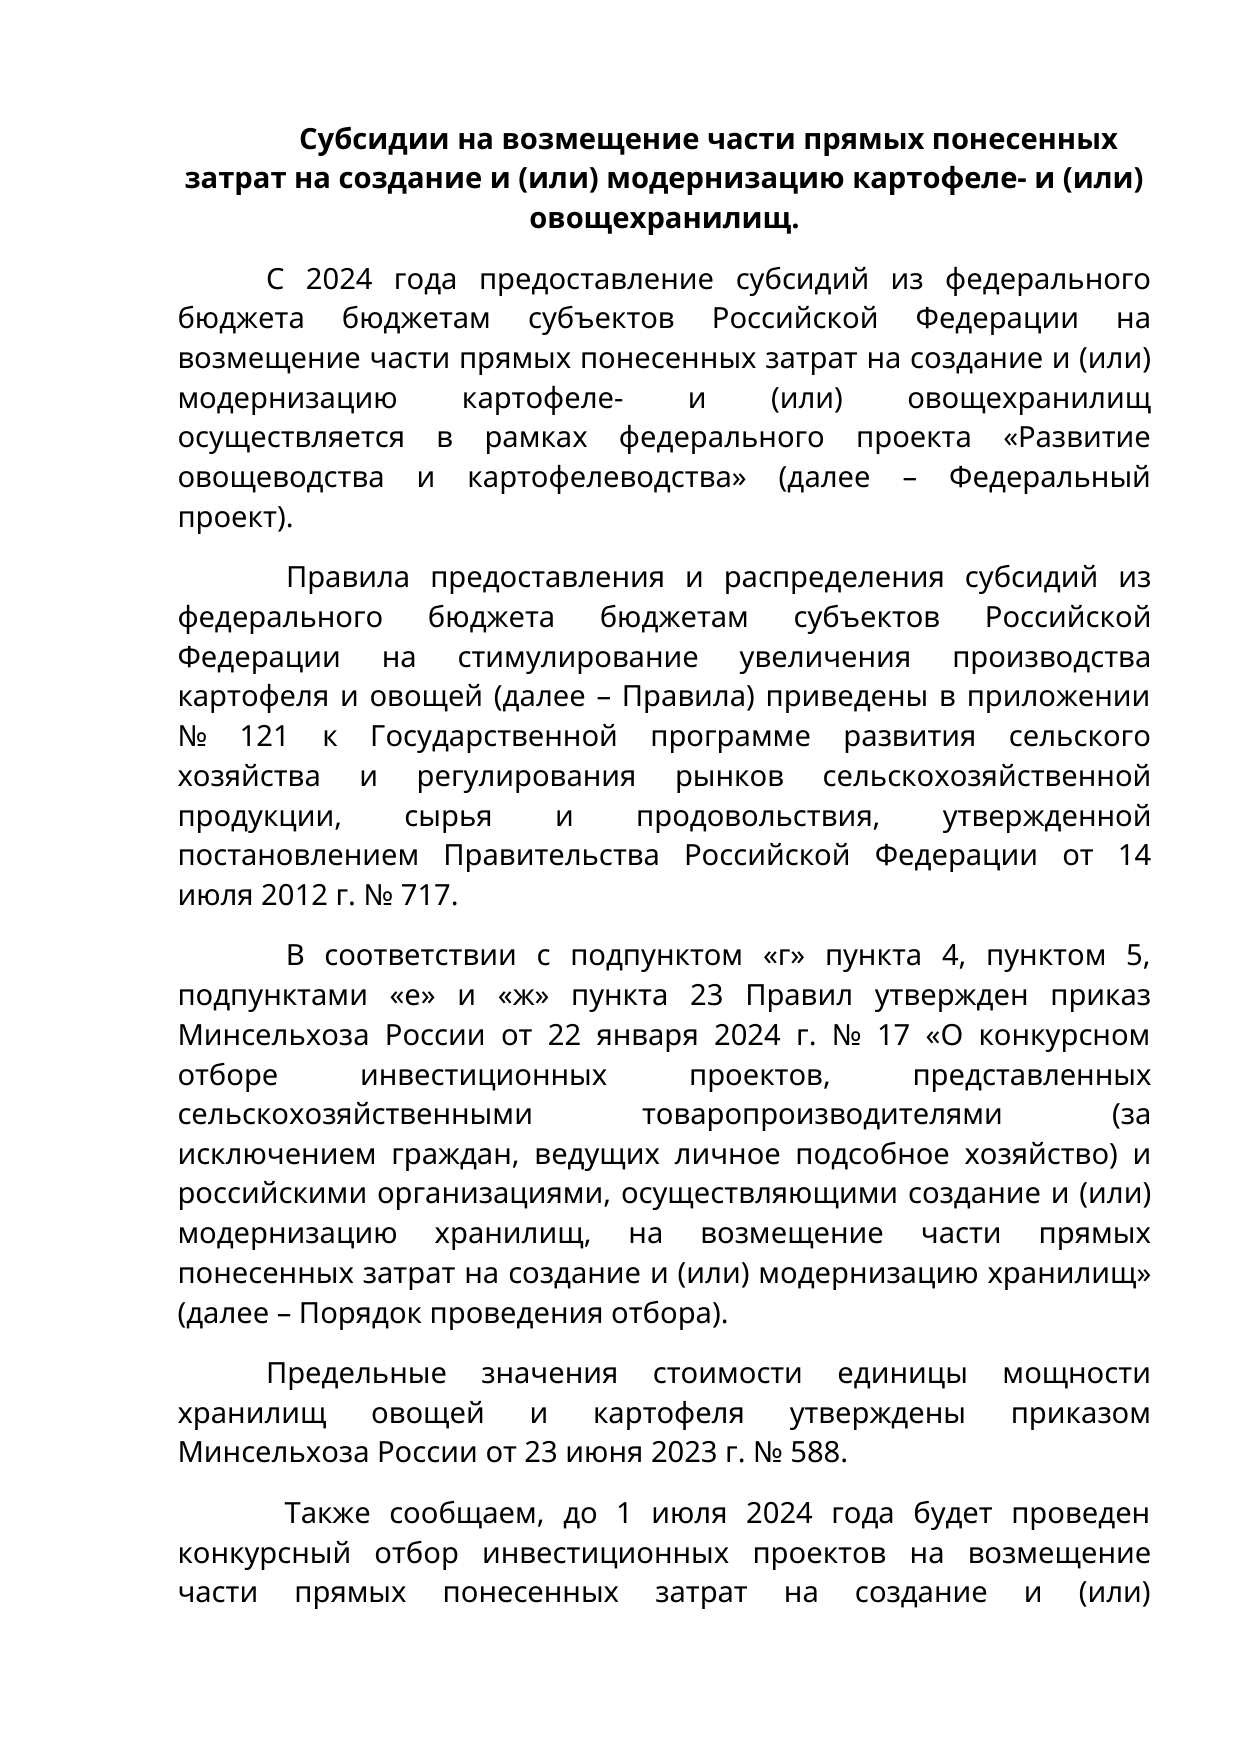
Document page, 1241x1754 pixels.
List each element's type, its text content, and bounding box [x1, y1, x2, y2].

text В соответствии с подпунктом «г» пункта 4, пунктом 5, подпунктами «е» и «ж» пункта 23 Правил утвержден приказ Минсельхоза России от 22 января 2024 г. № 17 «О конкурсном отборе инвестиционных проектов, представленных сельскохозяйственными товаропроизводителями (за исключением граждан, ведущих личное подсобное хозяйство) и российскими организациями, осуществляющими создание и (или) модернизацию хранилищ, на возмещение части прямых понесенных затрат на создание и (или) модернизацию хранилищ» (далее – Порядок проведения отбора). [177, 935, 1152, 1332]
text Предельные значения стоимости единицы мощности хранилищ овощей и картофеля утверждены приказом Минсельхоза России от 23 июня 2023 г. № 588. [177, 1352, 1152, 1471]
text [177, 1492, 1152, 1611]
text С 2024 года предоставление субсидий из федерального бюджета бюджетам субъектов Российской Федерации на возмещение части прямых понесенных затрат на создание и (или) модернизацию картофеле- и (или) овощехранилищ осуществляется в рамках федерального проекта «Развитие овощеводства и картофелеводства» (далее – Федеральный проект). [177, 258, 1152, 536]
text Правила предоставления и распределения субсидий из федерального бюджета бюджетам субъектов Российской Федерации на стимулирование увеличения производства картофеля и овощей (далее – Правила) приведены в приложении № 121 к Государственной программе развития сельского хозяйства и регулирования рынков сельскохозяйственной продукции, сырья и продовольствия, утвержденной постановлением Правительства Российской Федерации от 14 июля 2012 г. № 717. [177, 557, 1152, 914]
text Субсидии на возмещение части прямых понесенных затрат на создание и (или) модернизацию картофеле- и (или) овощехранилищ. [177, 118, 1152, 237]
